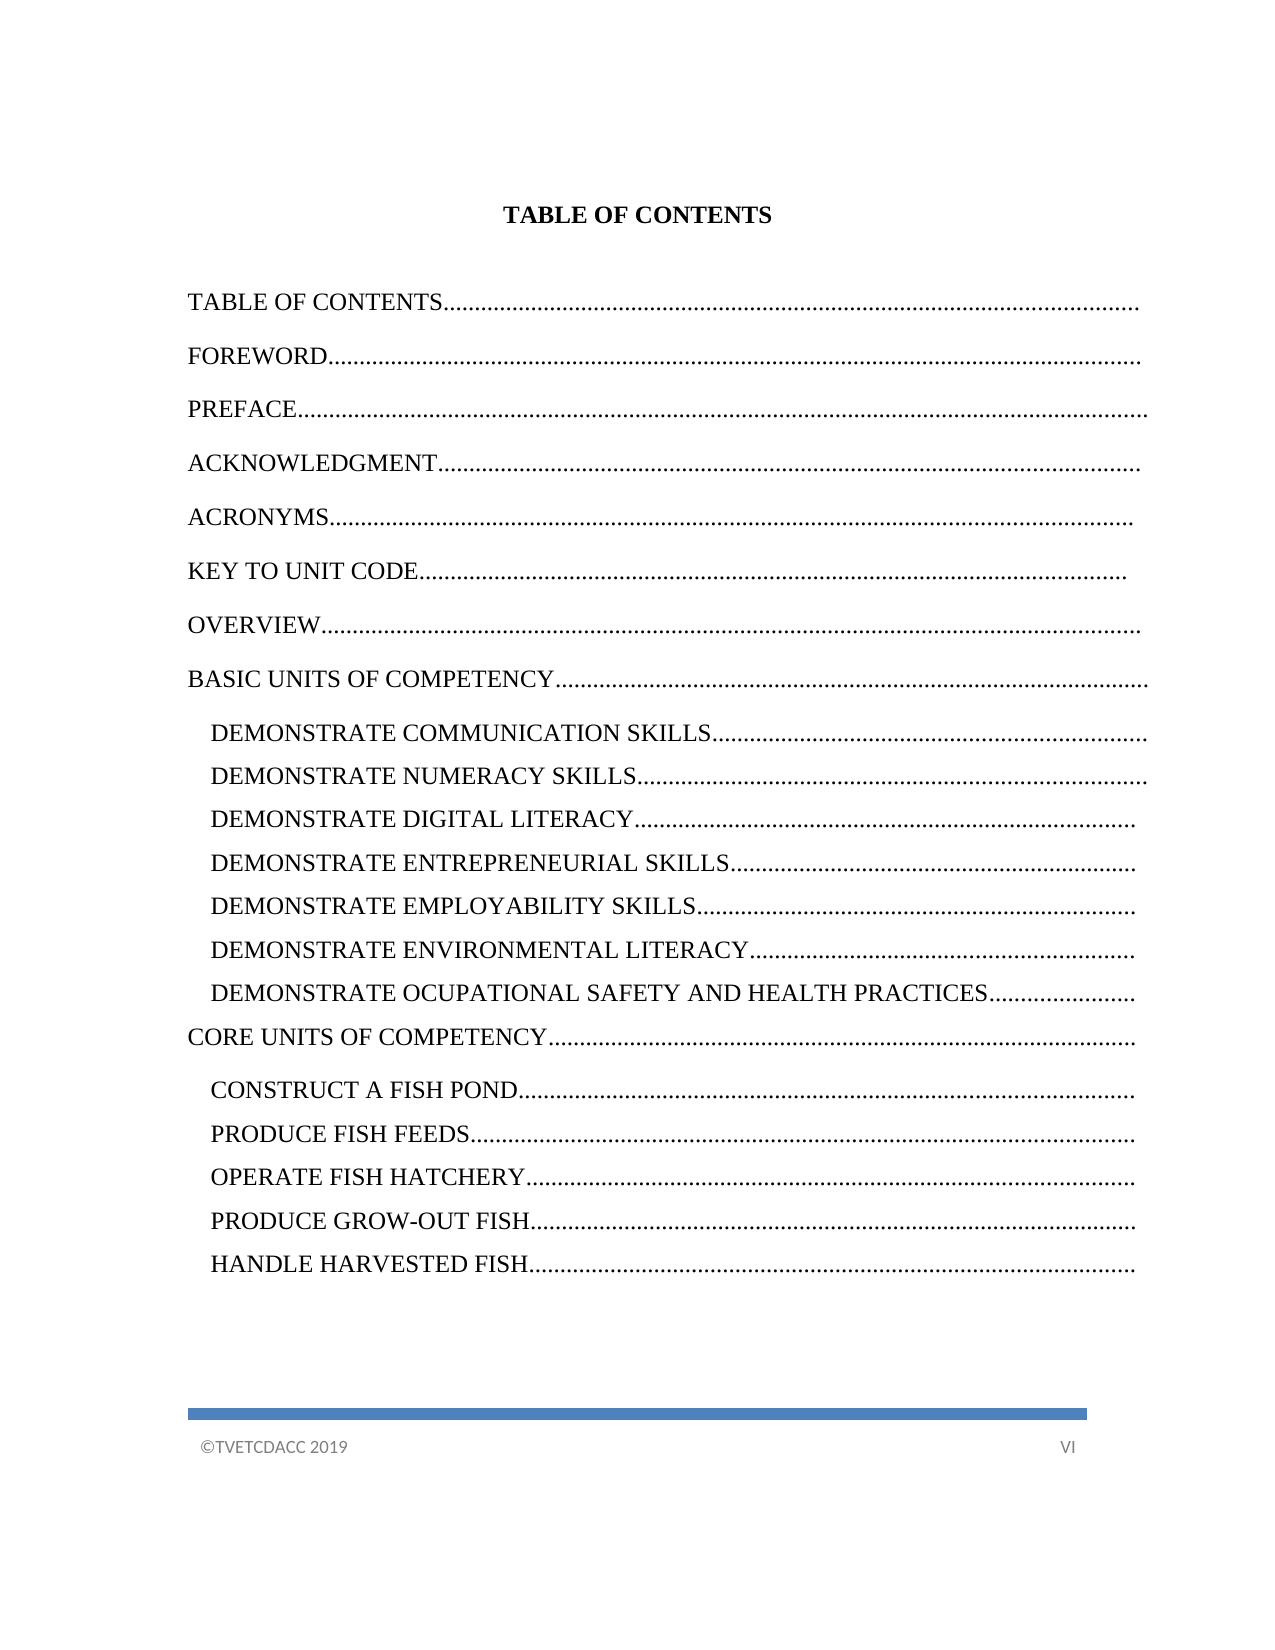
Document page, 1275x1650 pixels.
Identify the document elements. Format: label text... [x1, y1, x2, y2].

text DEMONSTRATE EMPLOYABILITY SKILLS 21 [210, 891, 1087, 920]
text DEMONSTRATE COMMUNICATION SKILLS 2 [210, 718, 1087, 746]
text DEMONSTRATE OCUPATIONAL SAFETY AND HEALTH PRACTICES 32 [210, 978, 1087, 1007]
subtitle TABLE OF CONTENTS [187, 200, 1087, 229]
text HANDLE HARVESTED FISH 60 [210, 1249, 1087, 1278]
text PRODUCE FISH FEEDS 43 [210, 1119, 1087, 1148]
text ACKNOWLEDGMENT vi [187, 448, 1087, 477]
text FOREWORD iv [187, 341, 1087, 369]
text CONSTRUCT A FISH POND 38 [210, 1076, 1087, 1104]
text CORE UNITS OF COMPETENCY 37 [187, 1022, 1087, 1051]
text PREFACE v [187, 394, 1087, 423]
text OVERVIEW ix [187, 610, 1087, 639]
text BASIC UNITS OF COMPETENCY 1 [187, 664, 1087, 693]
text TABLE OF CONTENTS iii [187, 287, 1087, 316]
text PRODUCE GROW-OUT FISH 53 [210, 1206, 1087, 1235]
text DEMONSTRATE ENTREPRENEURIAL SKILLS 16 [210, 848, 1087, 877]
text DEMONSTRATE DIGITAL LITERACY 11 [210, 804, 1087, 833]
text DEMONSTRATE ENVIRONMENTAL LITERACY 27 [210, 935, 1087, 964]
text ACRONYMS vii [187, 502, 1087, 531]
text DEMONSTRATE NUMERACY SKILLS 6 [210, 761, 1087, 790]
text OPERATE FISH HATCHERY 48 [210, 1162, 1087, 1191]
text KEY TO UNIT CODE viii [187, 556, 1087, 585]
